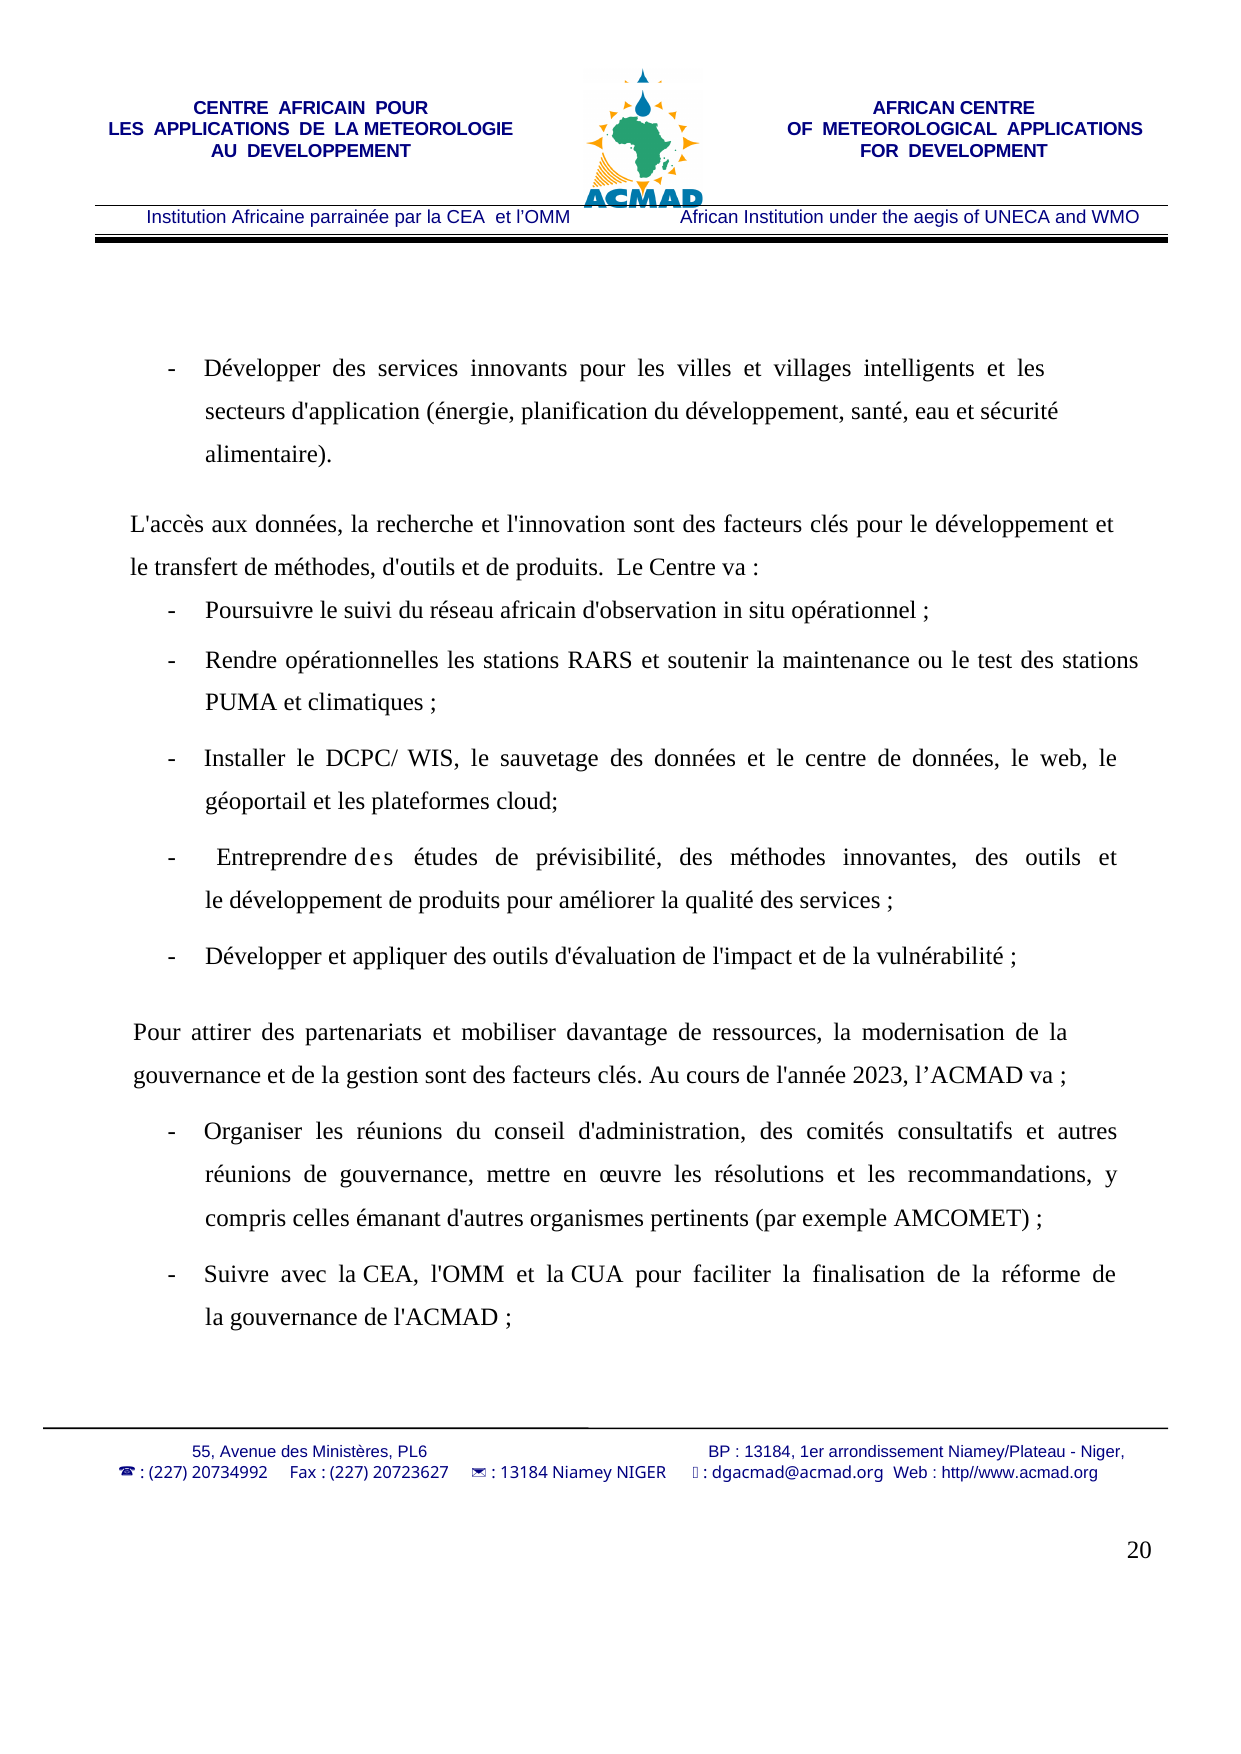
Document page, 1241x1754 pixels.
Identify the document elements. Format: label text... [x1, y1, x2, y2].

text - Entreprendre des études de prévisibilité, des méthodes innovantes, des outils et le développement de produits pour améliorer la qualité des services ; [167, 842, 1118, 914]
text PUMA et climatiques ; [205, 687, 1152, 716]
text - Poursuivre le suivi du réseau africain d'observation in situ opérationnel ; [167, 595, 1118, 624]
text - Développer et appliquer des outils d'évaluation de l'impact et de la vulnérabilité ; [167, 941, 1152, 969]
text - Rendre opérationnelles les stations RARS et soutenir la maintenance ou le test des stations [167, 646, 1152, 674]
text - Organiser les réunions du conseil d'administration, des comités consultatifs et autres réunions de gouvernance, mettre en œuvre les résolutions et les recommandations, y compris celles émanant d'autres organismes pertinents (par exemple AMCOMET) ; [167, 1116, 1118, 1231]
picture [583, 68, 703, 82]
picture [583, 90, 703, 205]
text Pour attirer des partenariats et mobiliser davantage de ressources, la modernisation de la gouvernance et de la gestion sont des facteurs clés. Au cours de l'année 2023, l’ACMAD va ; [133, 1017, 1117, 1089]
text - Développer des services innovants pour les villes et villages intelligents et les secteurs d'application (énergie, planification du développement, santé, eau et sécurité alimentaire). [167, 353, 1117, 468]
text - Suivre avec la CEA, l'OMM et la CUA pour faciliter la finalisation de la réforme de la gouvernance de l'ACMAD ; [167, 1259, 1117, 1331]
text L'accès aux données, la recherche et l'innovation sont des facteurs clés pour le développement et le transfert de méthodes, d'outils et de produits. Le Centre va : [130, 509, 1117, 581]
text - Installer le DCPC/ WIS, le sauvetage des données et le centre de données, le web, le géoportail et les plateformes cloud; [167, 743, 1117, 815]
